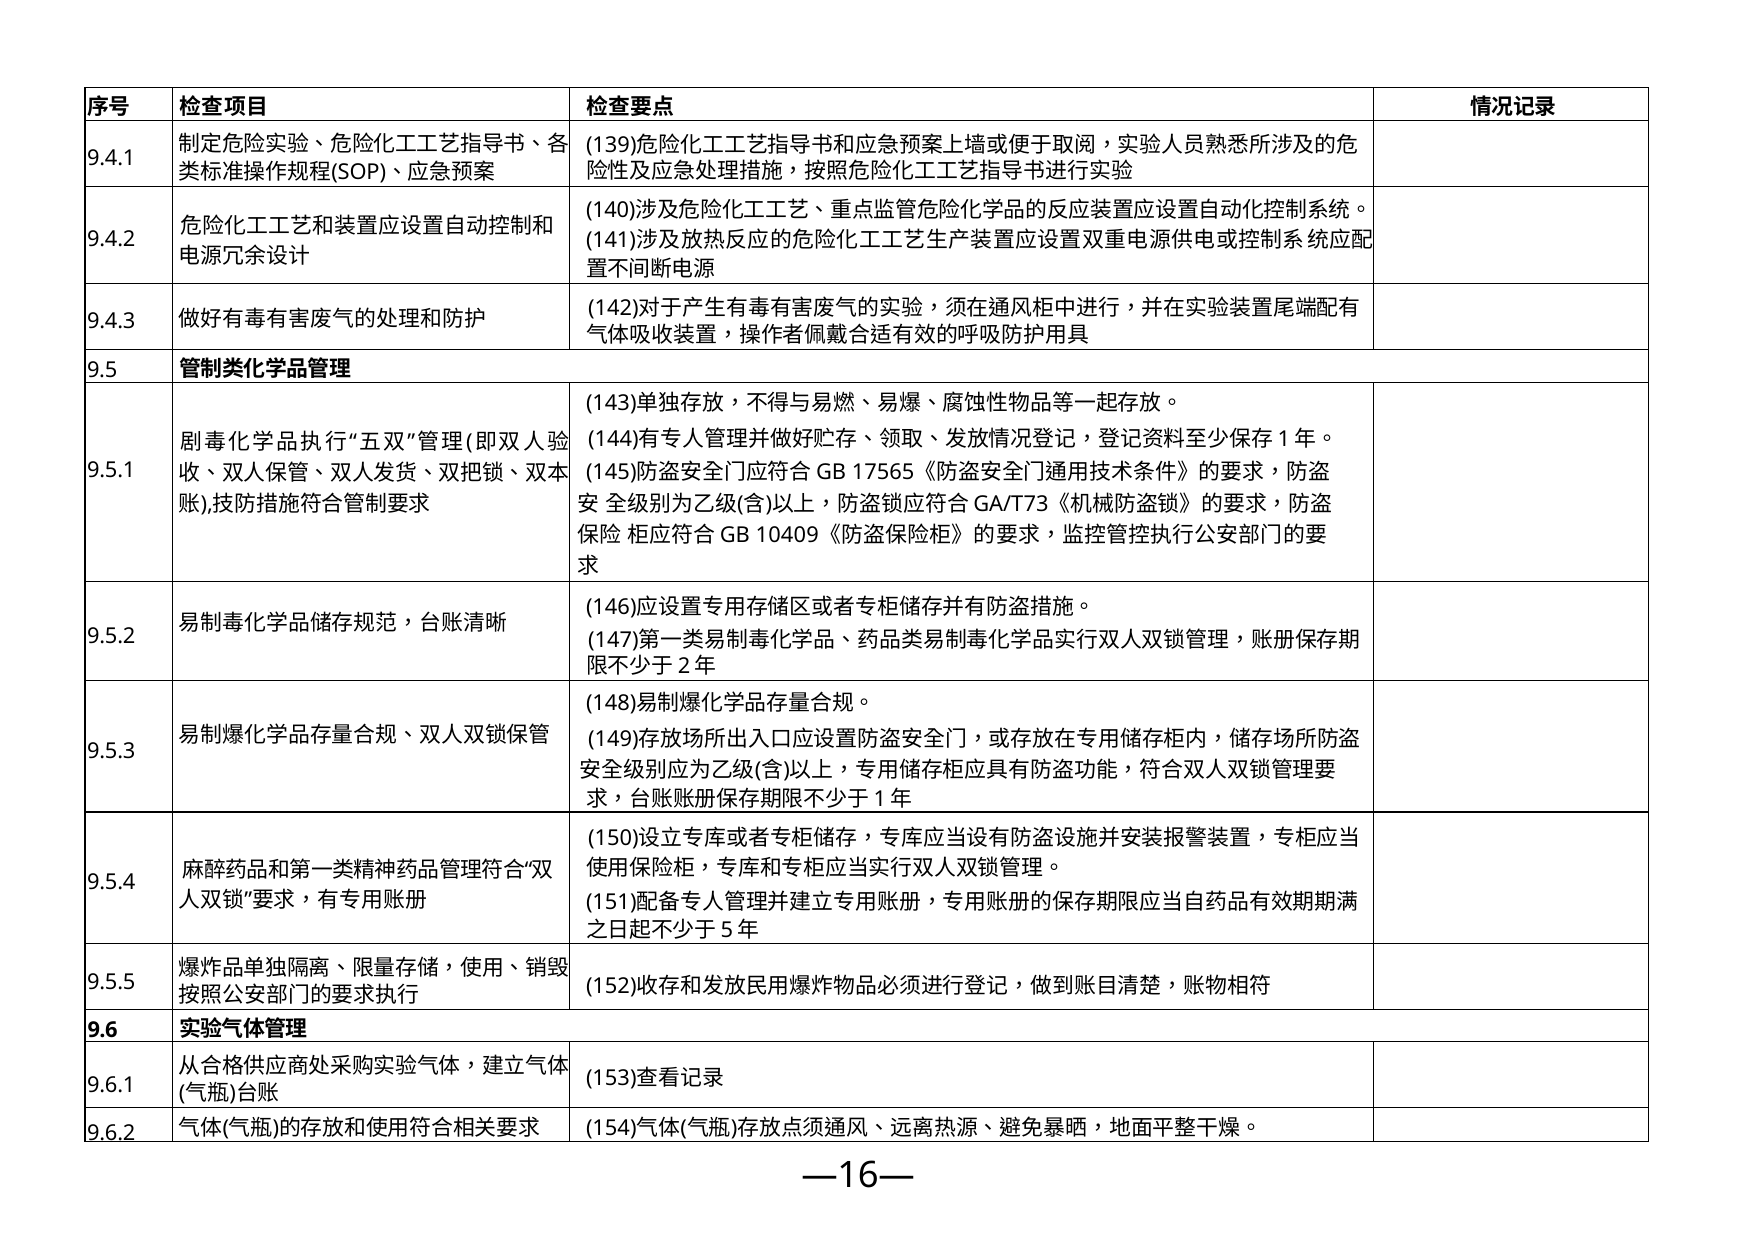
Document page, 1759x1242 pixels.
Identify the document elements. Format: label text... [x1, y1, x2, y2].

table_cell 爆炸品单独隔离、限量存储，使用、销毁 按照公安部门的要求执行 [173, 944, 569, 1009]
table_cell (146)应设置专用存储区或者专柜储存并有防盗措施。 (147)第一类易制毒化学品、药品类易制毒化学品实行双人双锁管理，账册保存期 限不少于2年 [570, 582, 1373, 680]
table_cell 9.6 [86, 1010, 172, 1041]
table_cell 9.5 [86, 350, 172, 382]
text —16— [801, 1157, 1644, 1194]
table_cell 9.5.4 [86, 813, 172, 943]
table_cell (148)易制爆化学品存量合规。 (149)存放场所出入口应设置防盗安全门，或存放在专用储存柜内，储存场所防盗 安全级别应为乙级(含)以上，专用储存柜应具有防盗功能，符合双人双锁管理要 求，台账账册保存期限不少于1年 [570, 681, 1373, 811]
table_cell 9.6.1 [86, 1042, 172, 1107]
table_header 检查要点 [570, 88, 1373, 120]
table_cell (142)对于产生有毒有害废气的实验，须在通风柜中进行，并在实验装置尾端配有 气体吸收装置，操作者佩戴合适有效的呼吸防护用具 [570, 284, 1373, 349]
table_cell 实验气体管理 [173, 1010, 1648, 1041]
table_cell 9.5.3 [86, 681, 172, 811]
table_cell (154)气体(气瓶)存放点须通风、远离热源、避免暴晒，地面平整干燥。 [570, 1108, 1373, 1141]
table_cell 9.4.3 [86, 284, 172, 349]
table_cell 9.4.2 [86, 187, 172, 283]
table_cell 9.5.1 [86, 383, 172, 581]
table_cell (139)危险化工工艺指导书和应急预案上墙或便于取阅，实验人员熟悉所涉及的危 险性及应急处理措施，按照危险化工工艺指导书进行实验 [570, 121, 1373, 186]
table_cell 易制爆化学品存量合规、双人双锁保管 [173, 681, 569, 811]
table_cell [1374, 187, 1648, 283]
table_cell 危险化工工艺和装置应设置自动控制和 电源冗余设计 [173, 187, 569, 283]
table_cell 9.4.1 [86, 121, 172, 186]
table_cell [1374, 813, 1648, 943]
table_cell 9.5.5 [86, 944, 172, 1009]
table_cell [1374, 284, 1648, 349]
table_cell [1374, 121, 1648, 186]
table_cell [1374, 681, 1648, 811]
table_cell 9.6.2 [86, 1108, 172, 1141]
table_cell (140)涉及危险化工工艺、重点监管危险化学品的反应装置应设置自动化控制系统。 (141)涉及放热反应的危险化工工艺生产装置应设置双重电源供电或控制系统应配 置不间断电源 [570, 187, 1373, 283]
table_cell (152)收存和发放民用爆炸物品必须进行登记，做到账目清楚，账物相符 [570, 944, 1373, 1009]
table_cell (153)查看记录 [570, 1042, 1373, 1107]
table_cell [1374, 1108, 1648, 1141]
table_cell [1374, 582, 1648, 680]
table_header 情况记录 [1374, 88, 1648, 120]
table_cell 9.5.2 [86, 582, 172, 680]
table_cell (150)设立专库或者专柜储存，专库应当设有防盗设施并安装报警装置，专柜应当 使用保险柜，专库和专柜应当实行双人双锁管理。 (151)配备专人管理并建立专用账册，专用账册的保存期限应当自药品有效期期满 之日起不少于5年 [570, 813, 1373, 943]
table_cell 麻醉药品和第一类精神药品管理符合“双 人双锁”要求，有专用账册 [173, 813, 569, 943]
table_cell 做好有毒有害废气的处理和防护 [173, 284, 569, 349]
table_cell 从合格供应商处采购实验气体，建立气体 (气瓶)台账 [173, 1042, 569, 1107]
table_header 序号 [86, 88, 172, 120]
table_cell 剧毒化学品执行“五双”管理(即双人验 收、双人保管、双人发货、双把锁、双本 账),技防措施符合管制要求 [173, 383, 569, 581]
table_cell 气体(气瓶)的存放和使用符合相关要求 [173, 1108, 569, 1141]
table_cell (143)单独存放，不得与易燃、易爆、腐蚀性物品等一起存放。 (144)有专人管理并做好贮存、领取、发放情况登记，登记资料至少保存1年。 (145)防盗安全门应符合GB 17565《防盗安全门通用技术条件》的要求，防盗安 全级别为乙级(含)以上，防盗锁应符合GA/T73《机械防盗锁》的要求，防盗保险 柜应符合GB 10409《防盗保险柜》的要求，监控管控执行公安部门的要求 [570, 383, 1373, 581]
table_cell [1374, 944, 1648, 1009]
table_cell 制定危险实验、危险化工工艺指导书、各 类标准操作规程(SOP)、应急预案 [173, 121, 569, 186]
table_cell [1374, 383, 1648, 581]
table_cell 管制类化学品管理 [173, 350, 1648, 382]
table_cell 易制毒化学品储存规范，台账清晰 [173, 582, 569, 680]
table_header 检查项目 [173, 88, 569, 120]
table_cell [1374, 1042, 1648, 1107]
